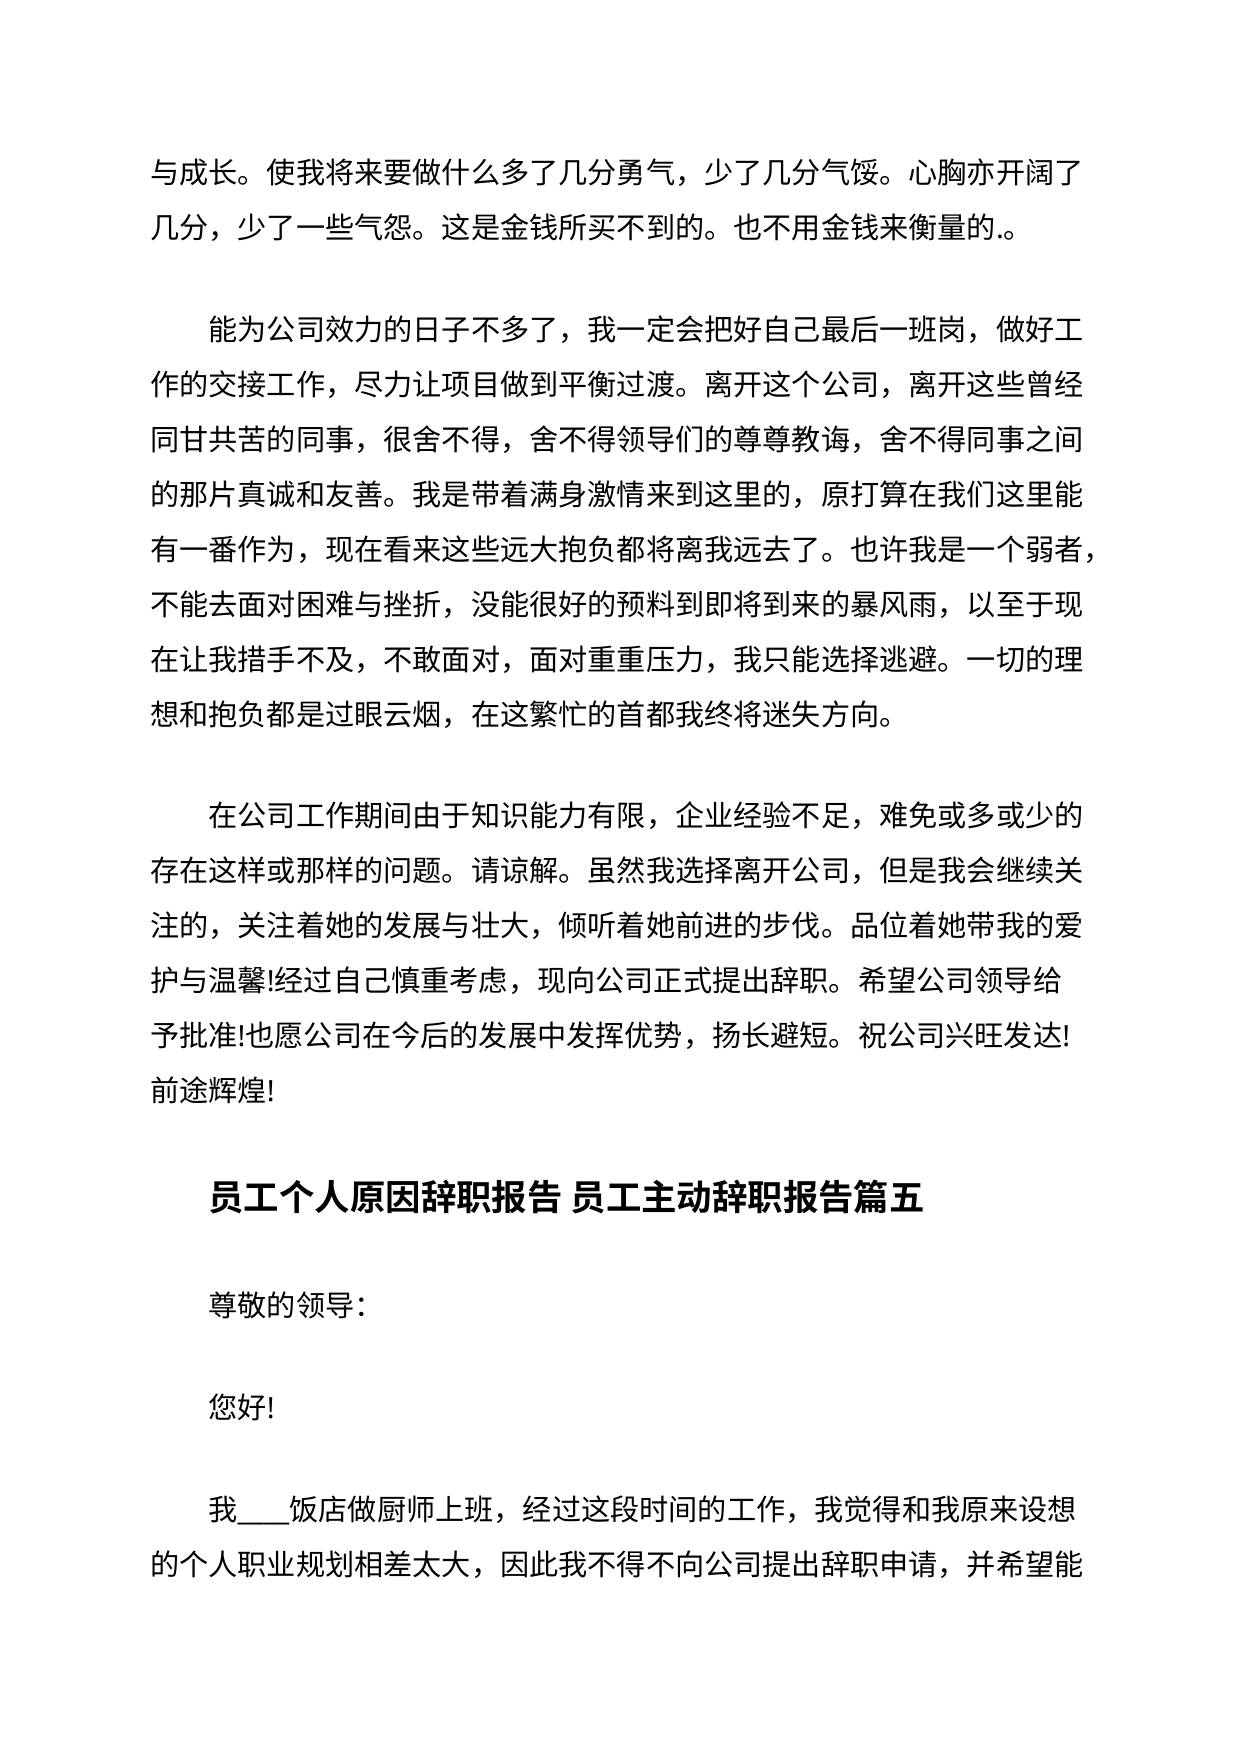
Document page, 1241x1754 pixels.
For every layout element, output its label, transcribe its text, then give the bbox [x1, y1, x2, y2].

text 您好! [150, 1385, 1090, 1427]
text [150, 1487, 1090, 1584]
text 员工个人原因辞职报告 员工主动辞职报告篇五 [150, 1169, 1090, 1221]
text 在公司工作期间由于知识能力有限，企业经验不足，难免或多或少的存在这样或那样的问题。请谅解。虽然我选择离开公司，但是我会继续关注的，关注着她的发展与壮大，倾听着她前进的步伐。品位着她带我的爱护与温馨!经过自己慎重考虑，现向公司正式提出辞职。希望公司领导给予批准!也愿公司在今后的发展中发挥优势，扬长避短。祝公司兴旺发达!前途辉煌! [150, 793, 1090, 1110]
text 能为公司效力的日子不多了，我一定会把好自己最后一班岗，做好工作的交接工作，尽力让项目做到平衡过渡。离开这个公司，离开这些曾经同甘共苦的同事，很舍不得，舍不得领导们的尊尊教诲，舍不得同事之间的那片真诚和友善。我是带着满身激情来到这里的，原打算在我们这里能有一番作为，现在看来这些远大抱负都将离我远去了。也许我是一个弱者，不能去面对困难与挫折，没能很好的预料到即将到来的暴风雨，以至于现在让我措手不及，不敢面对，面对重重压力，我只能选择逃避。一切的理想和抱负都是过眼云烟，在这繁忙的首都我终将迷失方向。 [150, 307, 1090, 733]
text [150, 150, 1090, 247]
text 尊敬的领导： [150, 1283, 1090, 1325]
